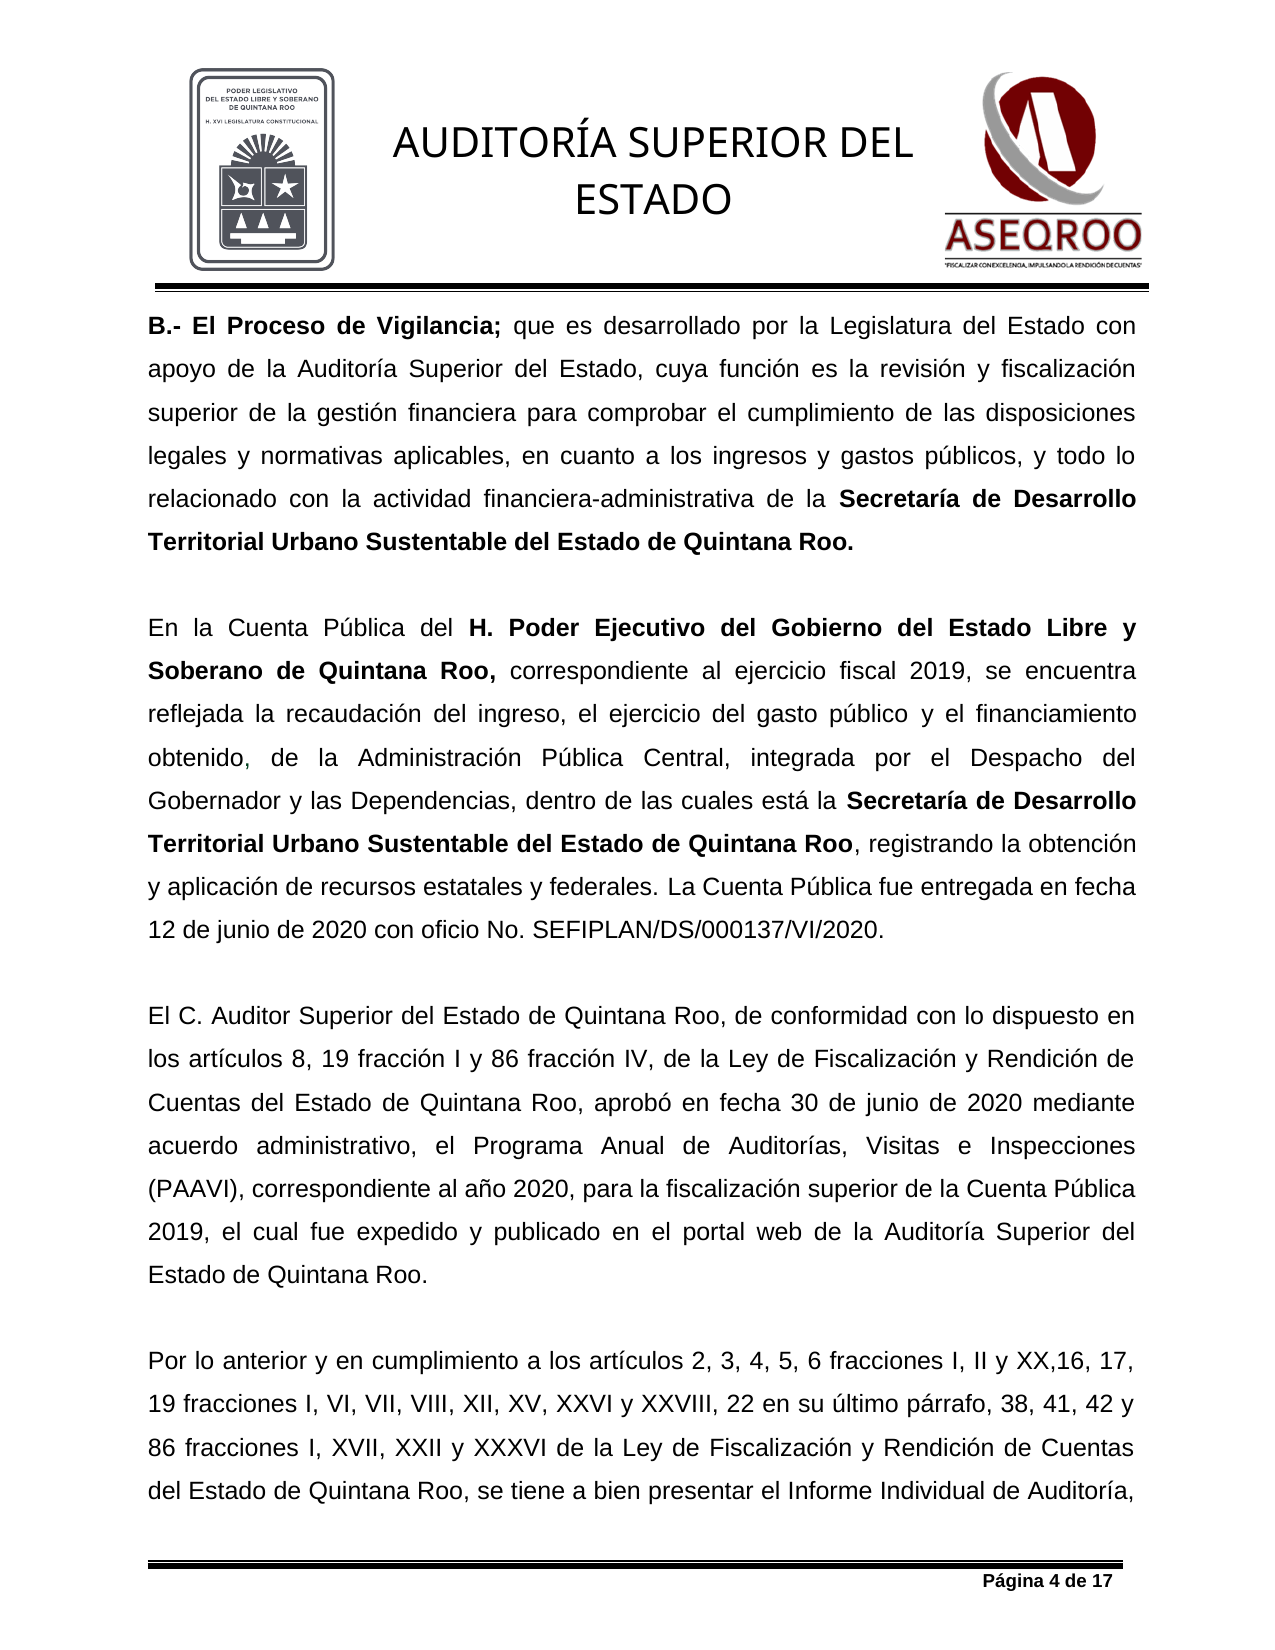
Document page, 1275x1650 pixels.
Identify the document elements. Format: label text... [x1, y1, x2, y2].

picture [189, 68, 335, 271]
text En la Cuenta Pública del H. Poder Ejecutivo del Gobierno del Estado Libre y Soberano de Quintana Roo, correspondiente al ejercicio fiscal 2019, se encuentra reflejada la recaudación del ingreso, el ejercicio del gasto público y el financiamiento obtenido, de la Administración Pública Central, integrada por el Despacho del Gobernador y las Dependencias, dentro de las cuales está la Secretaría de Desarrollo Territorial Urbano Sustentable del Estado de Quintana Roo, registrando la obtención y aplicación de recursos estatales y federales. La Cuenta Pública fue entregada en fecha 12 de junio de 2020 con oficio No. SEFIPLAN/DS/000137/VI/2020. [148, 613, 1137, 944]
picture [944, 72, 1142, 268]
text B.- El Proceso de Vigilancia; que es desarrollado por la Legislatura del Estado con apoyo de la Auditoría Superior del Estado, cuya función es la revisión y fiscalización superior de la gestión financiera para comprobar el cumplimiento de las disposiciones legales y normativas aplicables, en cuanto a los ingresos y gastos públicos, y todo lo relacionado con la actividad financiera-administrativa de la Secretaría de Desarrollo Territorial Urbano Sustentable del Estado de Quintana Roo. [148, 311, 1137, 556]
text El C. Auditor Superior del Estado de Quintana Roo, de conformidad con lo dispuesto en los artículos 8, 19 fracción I y 86 fracción IV, de la Ley de Fiscalización y Rendición de Cuentas del Estado de Quintana Roo, aprobó en fecha 30 de junio de 2020 mediante acuerdo administrativo, el Programa Anual de Auditorías, Visitas e Inspecciones (PAAVI), correspondiente al año 2020, para la fiscalización superior de la Cuenta Pública 2019, el cual fue expedido y publicado en el portal web de la Auditoría Superior del Estado de Quintana Roo. [148, 1001, 1137, 1289]
